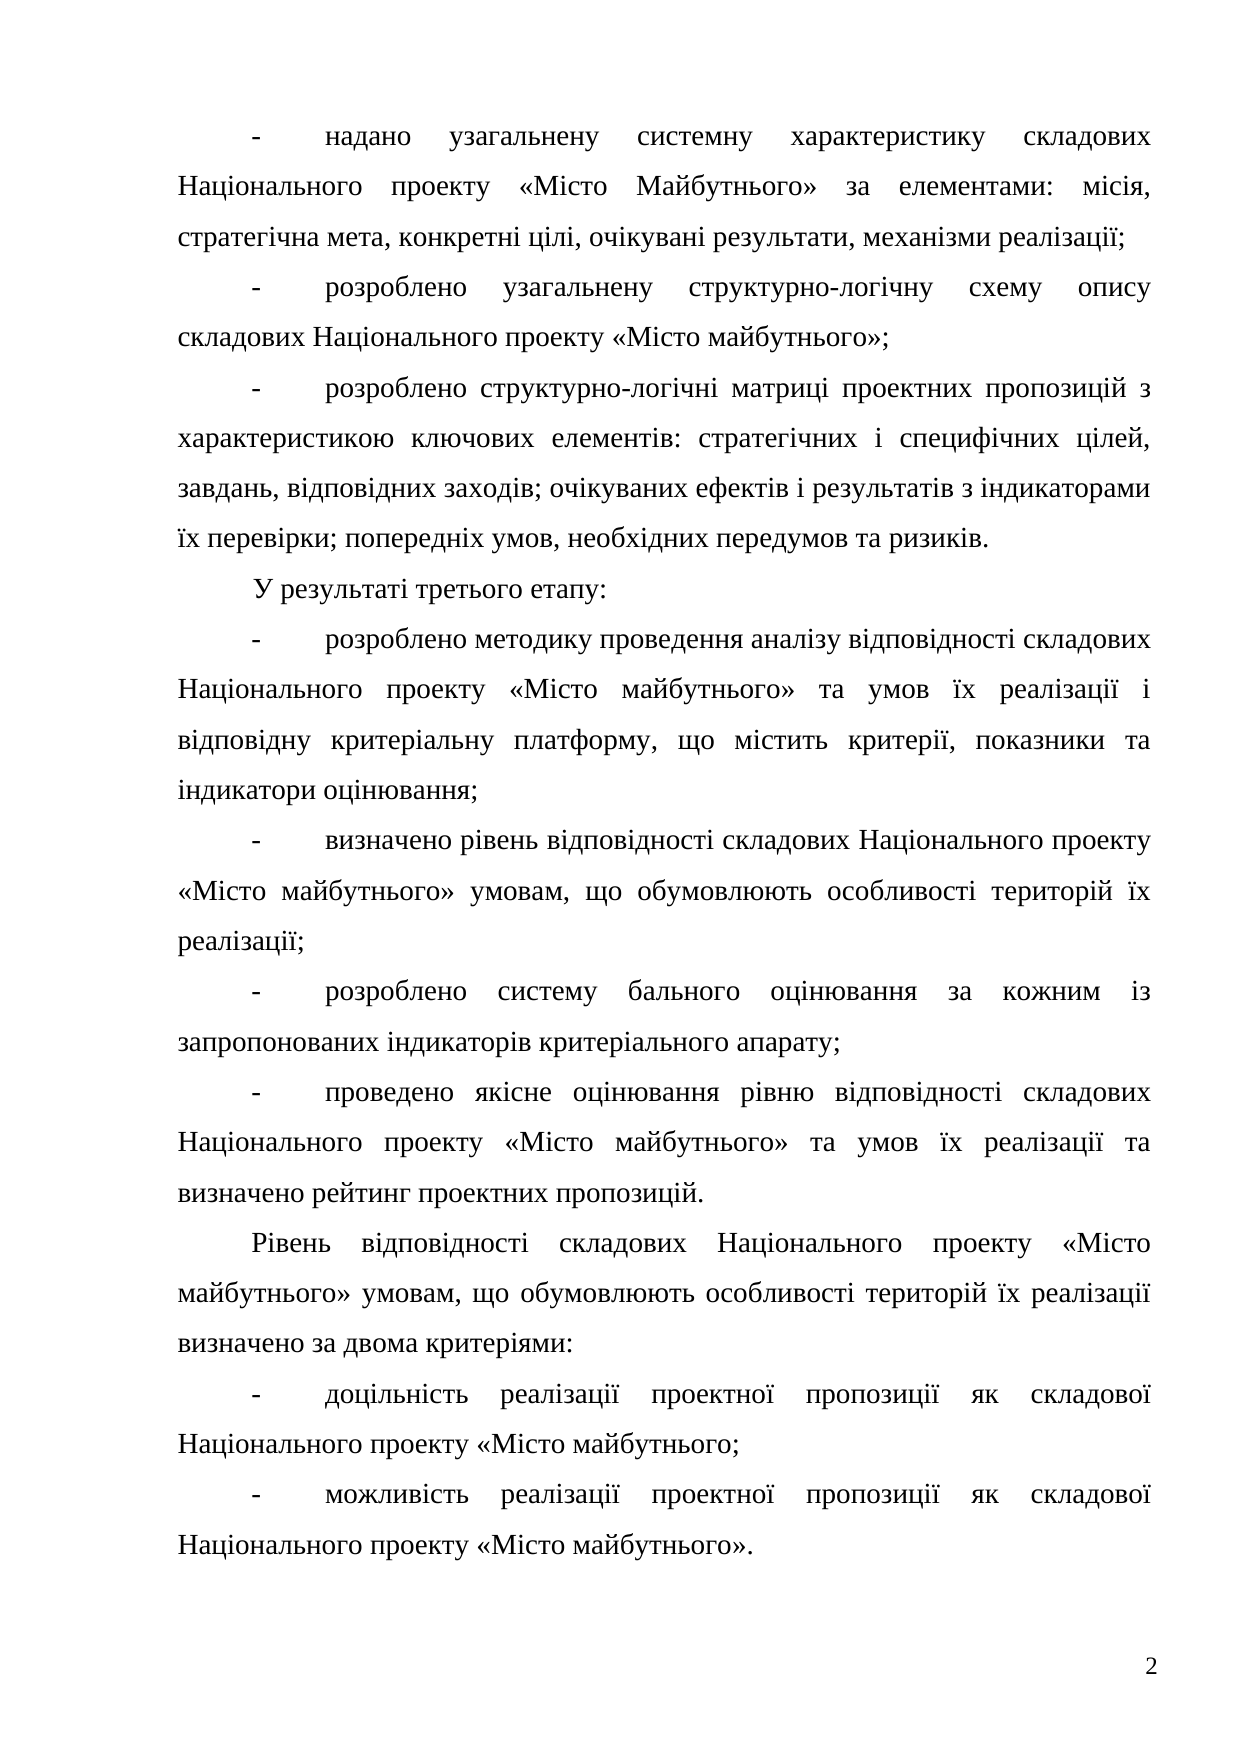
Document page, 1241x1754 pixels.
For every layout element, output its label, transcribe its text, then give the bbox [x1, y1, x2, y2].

text У результаті третього етапу: [252, 571, 1152, 604]
list розроблено систему бального оцінювання за кожним із запропонованих індикаторів критеріального апарату; [177, 973, 1152, 1057]
list визначено рівень відповідності складових Національного проекту «Місто майбутнього» умовам, що обумовлюють особливості територій їх реалізації; [177, 822, 1152, 957]
list можливість реалізації проектної пропозиції як складової Національного проекту «Місто майбутнього». [177, 1477, 1152, 1560]
list проведено якісне оцінювання рівню відповідності складових Національного проекту «Місто майбутнього» та умов їх реалізації та визначено рейтинг проектних пропозицій. [177, 1074, 1152, 1208]
list розроблено узагальнену структурно-логічну схему опису складових Національного проекту «Місто майбутнього»; [177, 269, 1152, 353]
list доцільність реалізації проектної пропозиції як складової Національного проекту «Місто майбутнього; [177, 1376, 1152, 1460]
list розроблено методику проведення аналізу відповідності складових Національного проекту «Місто майбутнього» та умов їх реалізації і відповідну критеріальну платформу, що містить критерії, показники та індикатори оцінювання; [177, 621, 1152, 806]
list надано узагальнену системну характеристику складових Національного проекту «Місто Майбутнього» за елементами: місія, стратегічна мета, конкретні цілі, очікувані результати, механізми реалізації; [177, 118, 1152, 252]
list розроблено структурно-логічні матриці проектних пропозицій з характеристикою ключових елементів: стратегічних і специфічних цілей, завдань, відповідних заходів; очікуваних ефектів і результатів з індикаторами їх перевірки; попередніх умов, необхідних передумов та ризиків. [177, 370, 1152, 554]
text Рівень відповідності складових Національного проекту «Місто майбутнього» умовам, що обумовлюють особливості територій їх реалізації визначено за двома критеріями: [177, 1225, 1152, 1359]
